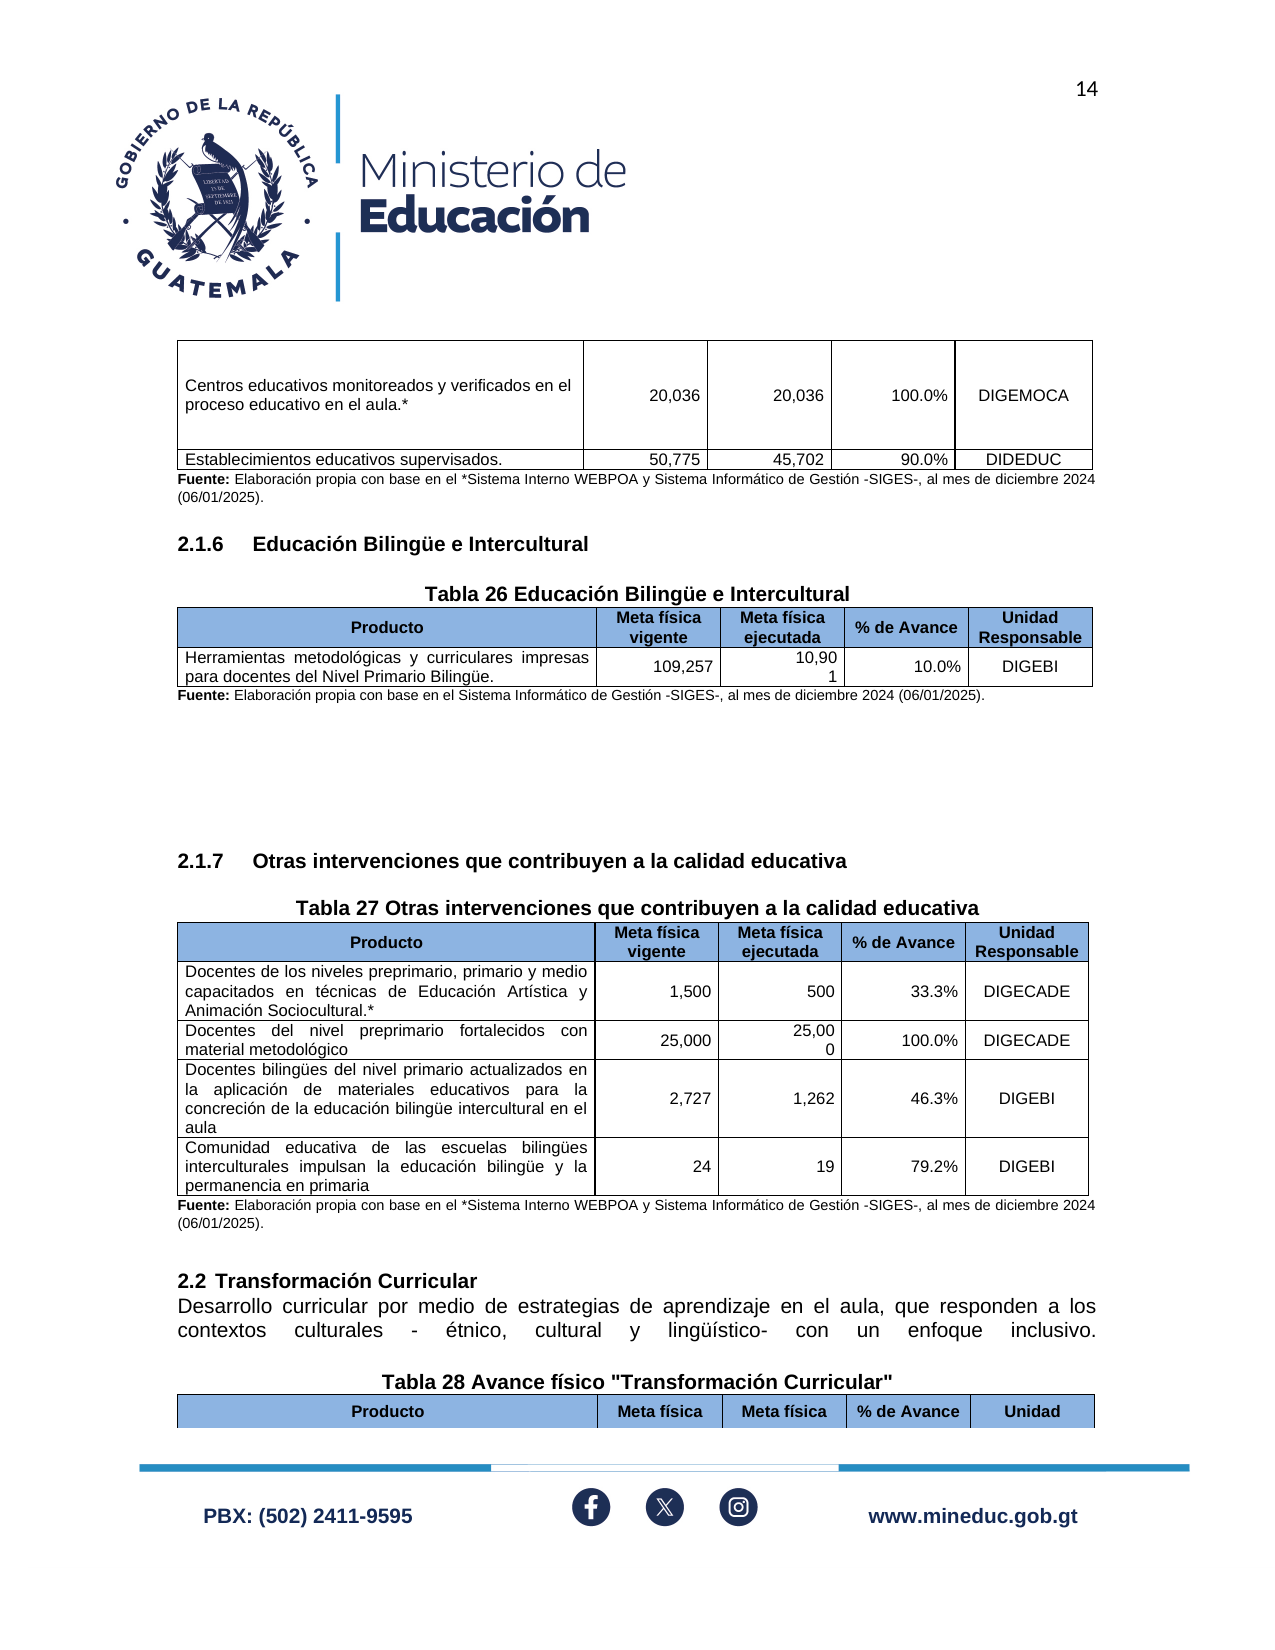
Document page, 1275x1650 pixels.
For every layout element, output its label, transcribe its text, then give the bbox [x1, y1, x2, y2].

table_header % de Avance [847, 1395, 970, 1428]
table_cell 10,901 [721, 648, 844, 686]
table_header Meta física ejecutada [723, 1395, 846, 1428]
table_header Unidad Responsable [971, 1395, 1094, 1428]
table_header Meta física vigente [597, 608, 720, 647]
list Educación Bilingüe e Intercultural [177, 532, 1098, 556]
table_cell 45,702 [708, 450, 831, 469]
list Otras intervenciones que contribuyen a la calidad educativa [177, 849, 1098, 873]
table_cell DIGEBI [969, 648, 1092, 686]
table_header Meta física ejecutada [719, 923, 841, 961]
table_header Producto [178, 608, 596, 647]
text Tabla 28 Avance físico "Transformación Curricular" [177, 1370, 1098, 1394]
table_cell 25,000 [719, 1021, 841, 1059]
text Tabla 27 Otras intervenciones que contribuyen a la calidad educativa [177, 896, 1098, 920]
table_cell 109,257 [597, 648, 720, 686]
table_cell DIGECADE [966, 1021, 1088, 1059]
table_cell 46.3% [842, 1060, 965, 1137]
table_cell 100.0% [832, 341, 954, 449]
table_cell 500 [719, 962, 841, 1020]
table_cell 1,500 [596, 962, 718, 1020]
table_cell Docentes del nivel preprimario fortalecidos con material metodológico [178, 1021, 594, 1059]
picture [27, 1445, 1275, 1568]
table_header % de Avance [842, 923, 965, 961]
table_header Meta física ejecutada [721, 608, 844, 647]
table_cell 19 [719, 1138, 841, 1195]
table_cell 50,775 [584, 450, 707, 469]
table_cell Herramientas metodológicas y curriculares impresas para docentes del Nivel Primario Bilingüe. [178, 648, 596, 686]
table_cell Docentes de los niveles preprimario, primario y medio capacitados en técnicas de Educación Artística y Animación Sociocultural.* [178, 962, 594, 1020]
table_cell DIGECADE [966, 962, 1088, 1020]
table_header Producto [178, 923, 594, 961]
table_cell 20,036 [708, 341, 831, 449]
table_header Meta física vigente [598, 1395, 722, 1428]
text Fuente: Elaboración propia con base en el *Sistema Interno WEBPOA y Sistema Informático de Gestión -SIGES-, al mes de diciembre 2024 (06/01/2025). [177, 1196, 1098, 1231]
table_cell DIDEDUC [956, 450, 1092, 469]
text Desarrollo curricular por medio de estrategias de aprendizaje en el aula, que responden a los contextos culturales - étnico, cultural y lingüístico- con un enfoque inclusivo. [177, 1294, 1098, 1370]
table_cell 2,727 [596, 1060, 718, 1137]
table_header Unidad Responsable [969, 608, 1092, 647]
table_cell Centros educativos monitoreados y verificados en el proceso educativo en el aula.* [178, 341, 583, 449]
list Transformación Curricular [177, 1268, 1098, 1292]
table_cell DIGEBI [966, 1138, 1088, 1195]
table_cell Establecimientos educativos supervisados. [178, 450, 583, 469]
table_cell Docentes bilingües del nivel primario actualizados en la aplicación de materiales educativos para la concreción de la educación bilingüe intercultural en el aula [178, 1060, 594, 1137]
table_header Unidad Responsable [966, 923, 1088, 961]
text Fuente: Elaboración propia con base en el *Sistema Interno WEBPOA y Sistema Informático de Gestión -SIGES-, al mes de diciembre 2024 (06/01/2025). [177, 470, 1098, 505]
table_header Producto [178, 1395, 597, 1428]
table_cell 10.0% [845, 648, 968, 686]
table_cell 100.0% [842, 1021, 965, 1059]
table_cell 20,036 [584, 341, 707, 449]
table_cell 90.0% [832, 450, 954, 469]
text Tabla 26 Educación Bilingüe e Intercultural [177, 581, 1098, 605]
text Fuente: Elaboración propia con base en el Sistema Informático de Gestión -SIGES-, al mes de diciembre 2024 (06/01/2025). [177, 687, 1098, 704]
table_cell DIGEBI [966, 1060, 1088, 1137]
table_header Meta física vigente [596, 923, 718, 961]
table_cell 25,000 [596, 1021, 718, 1059]
table_cell 79.2% [842, 1138, 965, 1195]
table_header % de Avance [845, 608, 968, 647]
table_cell 33.3% [842, 962, 965, 1020]
table_cell 1,262 [719, 1060, 841, 1137]
table_cell Comunidad educativa de las escuelas bilingües interculturales impulsan la educación bilingüe y la permanencia en primaria [178, 1138, 594, 1195]
table_cell 24 [596, 1138, 718, 1195]
picture [8, 16, 1275, 399]
table_cell DIGEMOCA [956, 341, 1092, 449]
